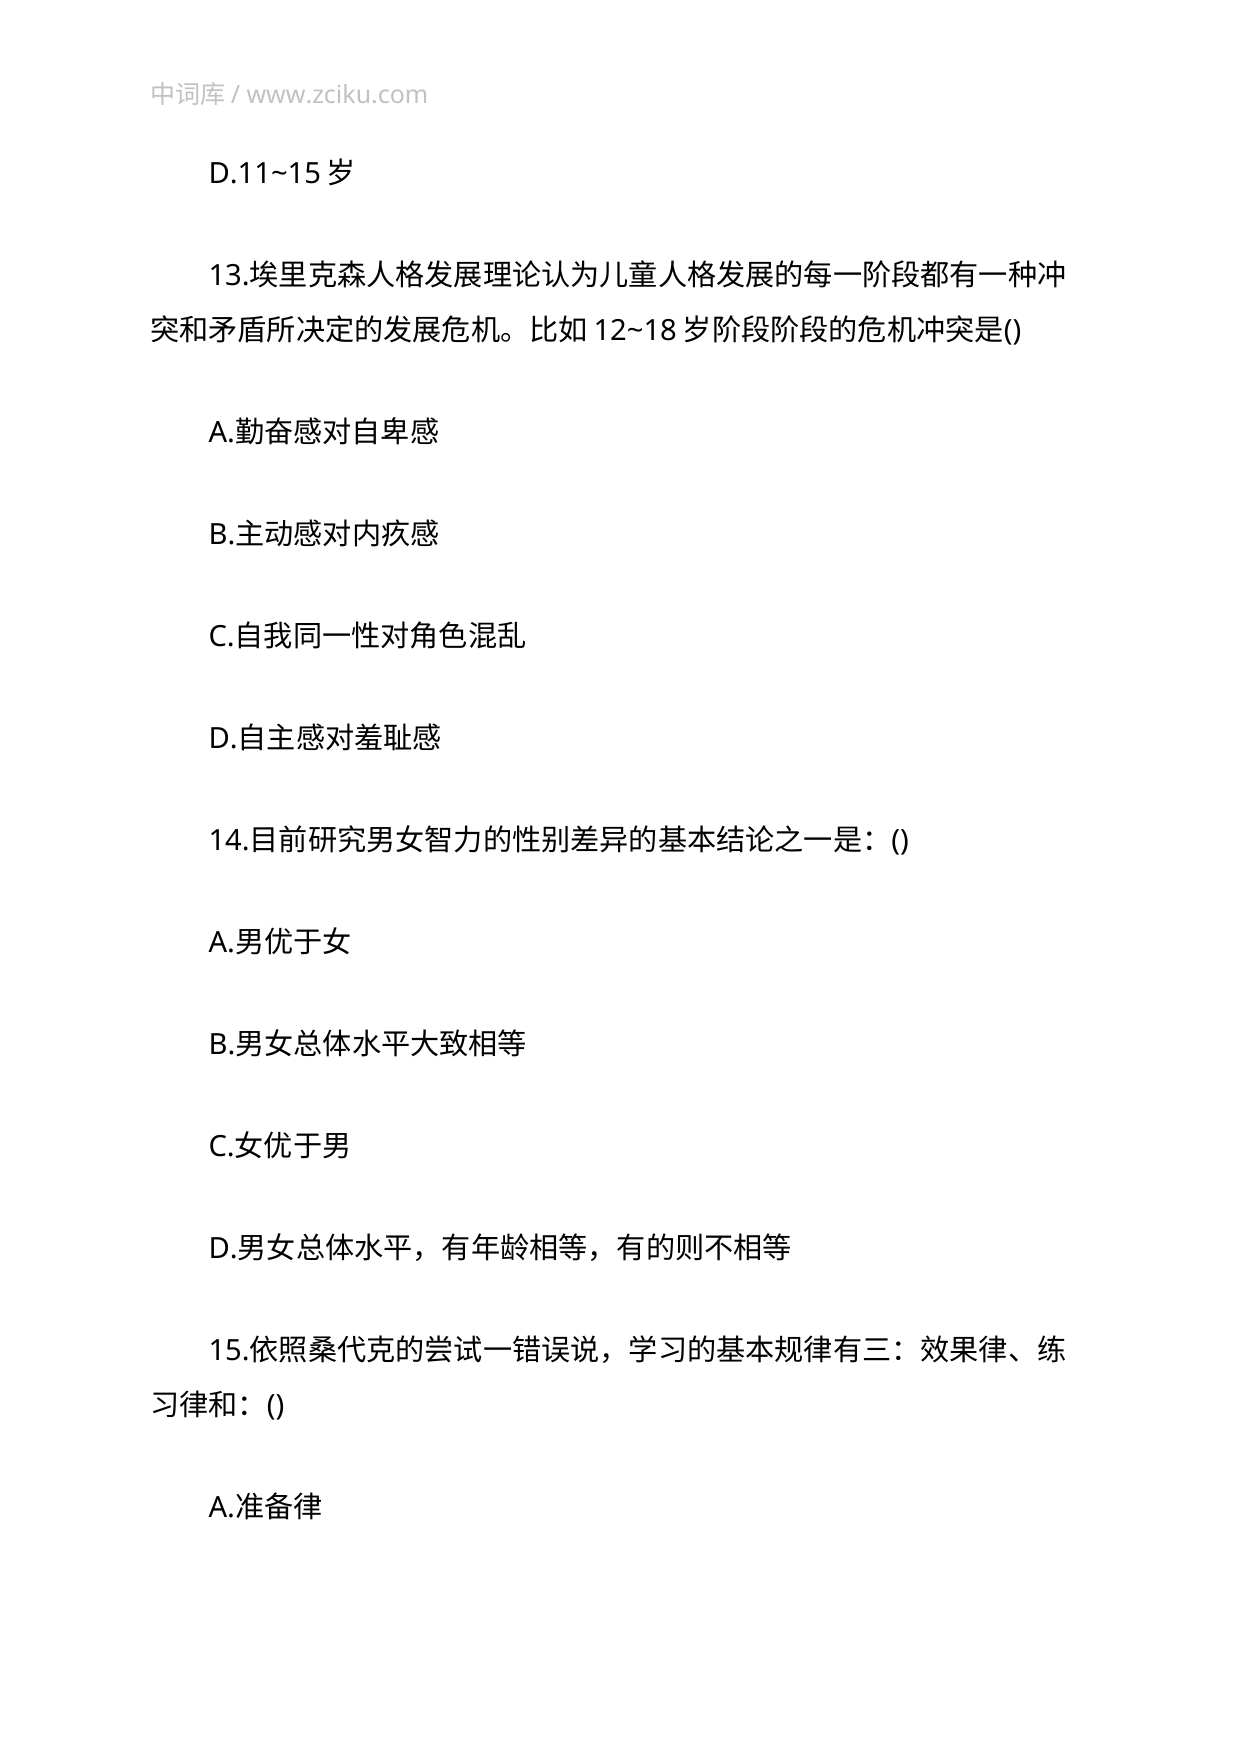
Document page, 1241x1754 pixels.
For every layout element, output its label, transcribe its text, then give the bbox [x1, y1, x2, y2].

text A.准备律 [150, 1484, 1090, 1526]
text D.自主感对羞耻感 [150, 715, 1090, 757]
text D.男女总体水平，有年龄相等，有的则不相等 [150, 1225, 1090, 1267]
text C.自我同一性对角色混乱 [150, 613, 1090, 655]
text B.主动感对内疚感 [150, 511, 1090, 553]
text D.11~15岁 [150, 150, 1090, 192]
text C.女优于男 [150, 1123, 1090, 1165]
text B.男女总体水平大致相等 [150, 1021, 1090, 1063]
text 15.依照桑代克的尝试一错误说，学习的基本规律有三：效果律、练习律和：() [150, 1327, 1090, 1424]
text A.勤奋感对自卑感 [150, 409, 1090, 451]
text 14.目前研究男女智力的性别差异的基本结论之一是：() [150, 817, 1090, 859]
text 13.埃里克森人格发展理论认为儿童人格发展的每一阶段都有一种冲突和矛盾所决定的发展危机。比如12~18岁阶段阶段的危机冲突是() [150, 252, 1090, 349]
text A.男优于女 [150, 919, 1090, 961]
